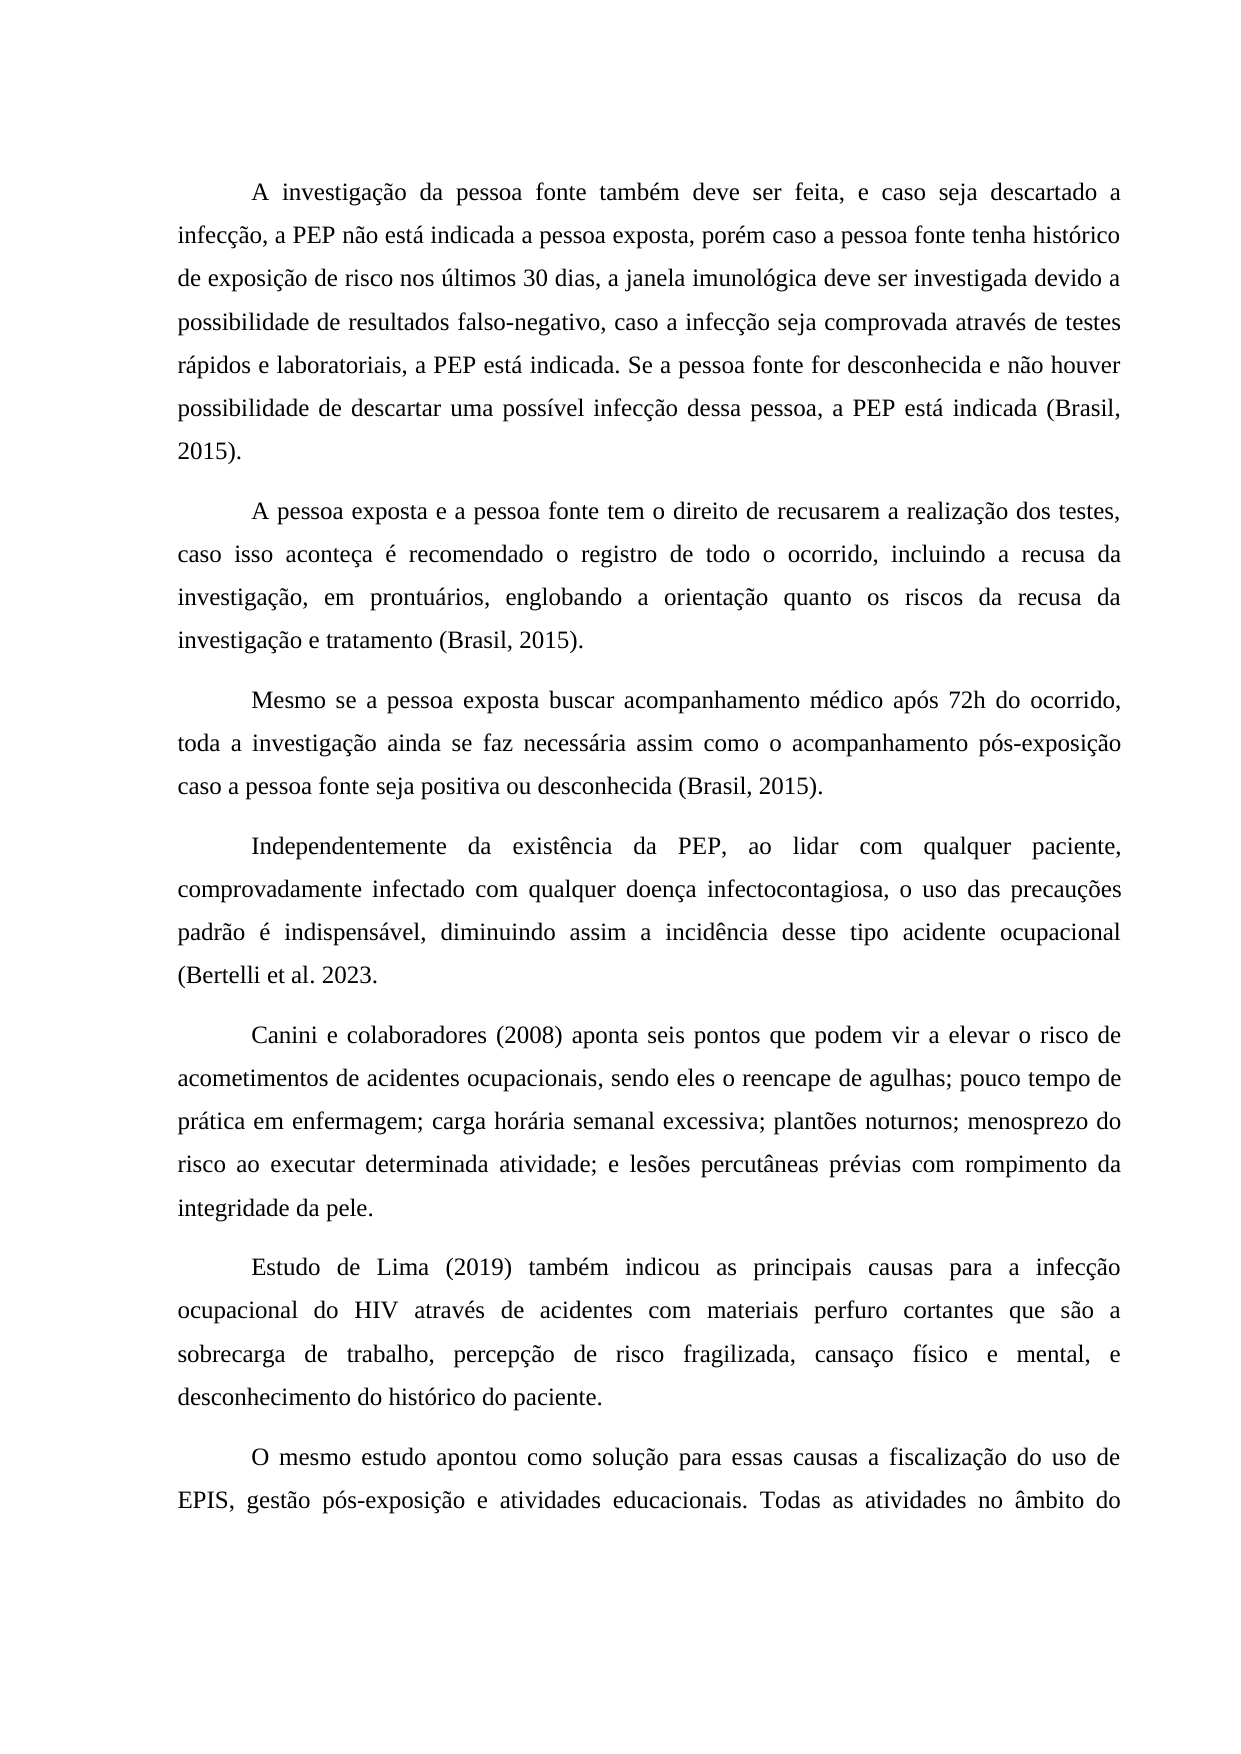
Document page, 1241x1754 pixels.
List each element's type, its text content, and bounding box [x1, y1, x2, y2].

text Canini e colaboradores (2008) aponta seis pontos que podem vir a elevar o risco de acometimentos de acidentes ocupacionais, sendo eles o reencape de agulhas; pouco tempo de prática em enfermagem; carga horária semanal excessiva; plantões noturnos; menosprezo do risco ao executar determinada atividade; e lesões percutâneas prévias com rompimento da integridade da pele. [177, 1020, 1122, 1221]
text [177, 1442, 1122, 1513]
text Mesmo se a pessoa exposta buscar acompanhamento médico após 72h do ocorrido, toda a investigação ainda se faz necessária assim como o acompanhamento pós-exposição caso a pessoa fonte seja positiva ou desconhecida (Brasil, 2015). [177, 685, 1122, 800]
text Independentemente da existência da PEP, ao lidar com qualquer paciente, comprovadamente infectado com qualquer doença infectocontagiosa, o uso das precauções padrão é indispensável, diminuindo assim a incidência desse tipo acidente ocupacional (Bertelli et al. 2023. [177, 831, 1122, 989]
text Estudo de Lima (2019) também indicou as principais causas para a infecção ocupacional do HIV através de acidentes com materiais perfuro cortantes que são a sobrecarga de trabalho, percepção de risco fragilizada, cansaço físico e mental, e desconhecimento do histórico do paciente. [177, 1252, 1122, 1411]
text A pessoa exposta e a pessoa fonte tem o direito de recusarem a realização dos testes, caso isso aconteça é recomendado o registro de todo o ocorrido, incluindo a recusa da investigação, em prontuários, englobando a orientação quanto os riscos da recusa da investigação e tratamento (Brasil, 2015). [177, 496, 1122, 654]
text A investigação da pessoa fonte também deve ser feita, e caso seja descartado a infecção, a PEP não está indicada a pessoa exposta, porém caso a pessoa fonte tenha histórico de exposição de risco nos últimos 30 dias, a janela imunológica deve ser investigada devido a possibilidade de resultados falso-negativo, caso a infecção seja comprovada através de testes rápidos e laboratoriais, a PEP está indicada. Se a pessoa fonte for desconhecida e não houver possibilidade de descartar uma possível infecção dessa pessoa, a PEP está indicada (Brasil, 2015). [177, 177, 1122, 465]
